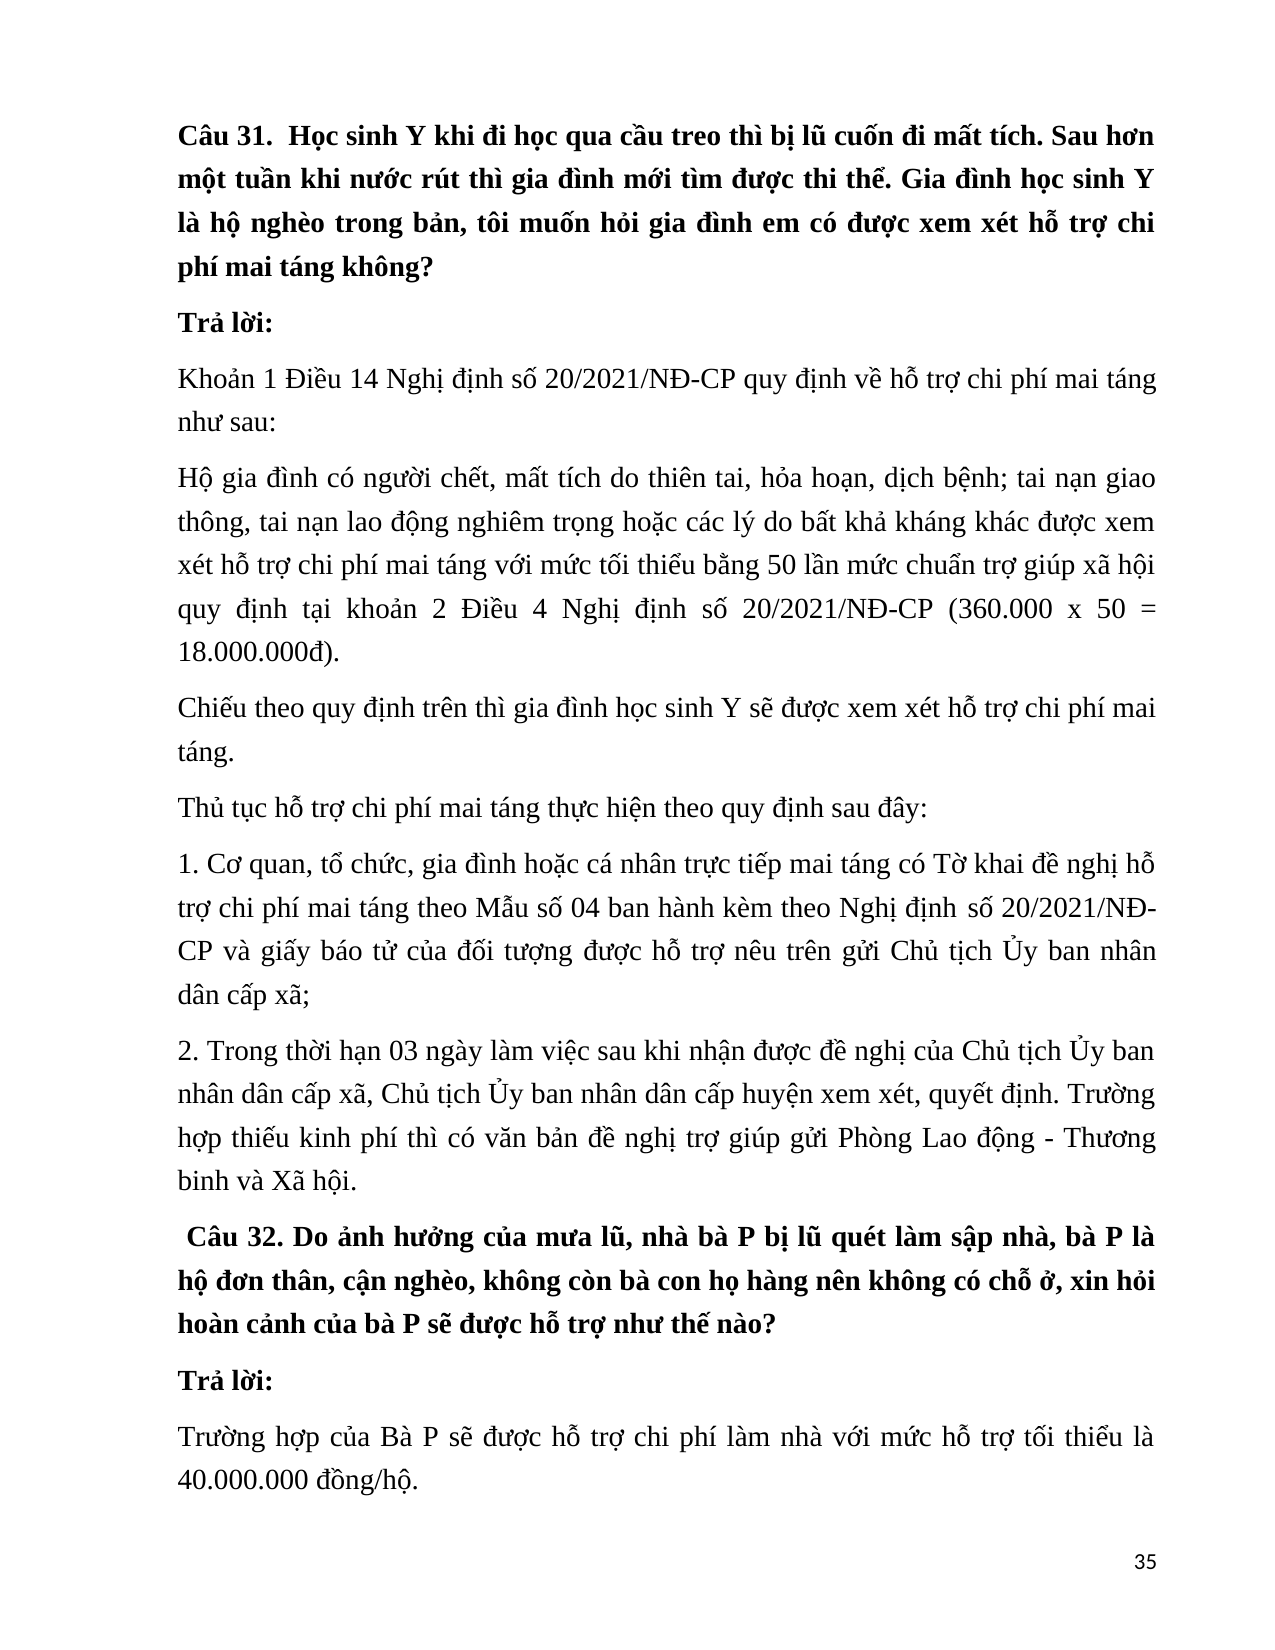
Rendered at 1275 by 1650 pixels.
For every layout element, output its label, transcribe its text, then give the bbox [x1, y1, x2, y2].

text Trả lời: [177, 305, 1157, 338]
text Hộ gia đình có người chết, mất tích do thiên tai, hỏa hoạn, dịch bệnh; tai nạn giao thông, tai nạn lao động nghiêm trọng hoặc các lý do bất khả kháng khác được xem xét hỗ trợ chi phí mai táng với mức tối thiểu bằng 50 lần mức chuẩn trợ giúp xã hội quy định tại khoản 2 Điều 4 Nghị định số 20/2021/NĐ-CP (360.000 x 50 = 18.000.000đ). [177, 460, 1157, 668]
text Chiếu theo quy định trên thì gia đình học sinh Y sẽ được xem xét hỗ trợ chi phí mai táng. [177, 691, 1157, 768]
text Trường hợp của Bà P sẽ được hỗ trợ chi phí làm nhà với mức hỗ trợ tối thiểu là 40.000.000 đồng/hộ. [177, 1419, 1157, 1496]
text Trả lời: [177, 1363, 1157, 1396]
text 2. Trong thời hạn 03 ngày làm việc sau khi nhận được đề nghị của Chủ tịch Ủy ban nhân dân cấp xã, Chủ tịch Ủy ban nhân dân cấp huyện xem xét, quyết định. Trường hợp thiếu kinh phí thì có văn bản đề nghị trợ giúp gửi Phòng Lao động - Thương binh và Xã hội. [177, 1033, 1157, 1197]
text Khoản 1 Điều 14 Nghị định số 20/2021/NĐ-CP quy định về hỗ trợ chi phí mai táng như sau: [177, 361, 1157, 438]
text Câu 31. Học sinh Y khi đi học qua cầu treo thì bị lũ cuốn đi mất tích. Sau hơn một tuần khi nước rút thì gia đình mới tìm được thi thể. Gia đình học sinh Y là hộ nghèo trong bản, tôi muốn hỏi gia đình em có được xem xét hỗ trợ chi phí mai táng không? [177, 118, 1157, 282]
text 1. Cơ quan, tổ chức, gia đình hoặc cá nhân trực tiếp mai táng có Tờ khai đề nghị hỗ trợ chi phí mai táng theo Mẫu số 04 ban hành kèm theo Nghị định số 20/2021/NĐ-CP và giấy báo tử của đối tượng được hỗ trợ nêu trên gửi Chủ tịch Ủy ban nhân dân cấp xã; [177, 846, 1157, 1010]
text Câu 32. Do ảnh hưởng của mưa lũ, nhà bà P bị lũ quét làm sập nhà, bà P là hộ đơn thân, cận nghèo, không còn bà con họ hàng nên không có chỗ ở, xin hỏi hoàn cảnh của bà P sẽ được hỗ trợ như thế nào? [177, 1219, 1157, 1340]
text Thủ tục hỗ trợ chi phí mai táng thực hiện theo quy định sau đây: [177, 790, 1157, 824]
